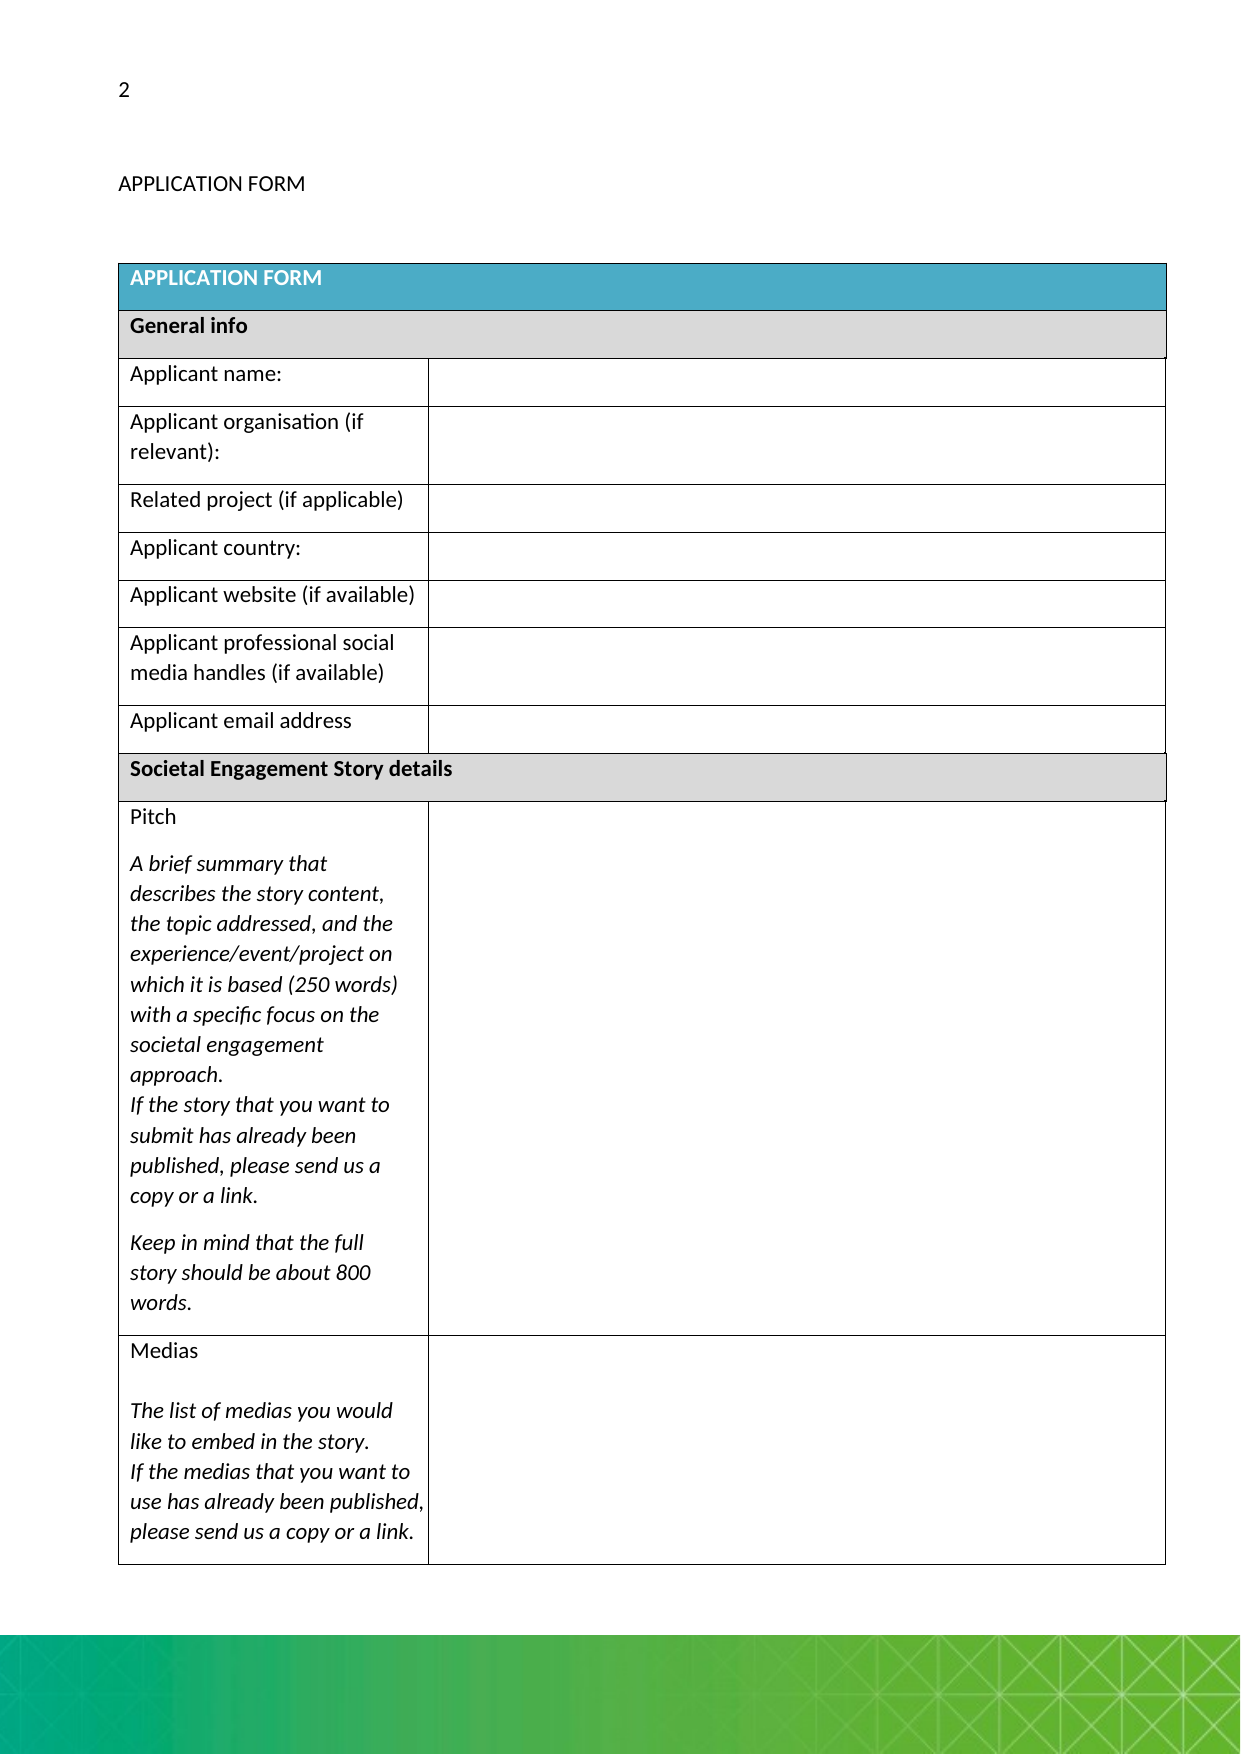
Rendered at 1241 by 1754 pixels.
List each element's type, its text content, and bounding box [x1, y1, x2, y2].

picture [0, 1635, 1241, 1754]
table_header Application form [119, 264, 1166, 310]
table_cell Pitch A brief summary that describes the story content, the topic addressed, and the experience/event/project on which it is based (250 words) with a specific focus on the societal engagement approach. If the story that you want to submit has already been published, please send us a copy or a link. Keep in mind that the full story should be about 800 words. [119, 802, 428, 1335]
table_cell [429, 581, 1165, 627]
table_cell [429, 1336, 1165, 1564]
table_cell Applicant email address [119, 706, 428, 753]
table_cell Applicant organisation (if relevant): [119, 407, 428, 484]
table_cell Applicant website (if available) [119, 581, 428, 627]
table_cell [429, 533, 1165, 579]
table_cell [429, 359, 1165, 406]
table_cell [429, 802, 1165, 1335]
table_cell Medias The list of medias you would like to embed in the story. If the medias that you want to use has already been published, please send us a copy or a link. [119, 1336, 428, 1564]
table_cell Societal Engagement Story details [119, 754, 1166, 801]
table_cell General info [119, 311, 1166, 358]
table_cell [429, 485, 1165, 532]
table_cell Applicant country: [119, 533, 428, 579]
table_cell [429, 628, 1165, 705]
table_cell Applicant name: [119, 359, 428, 406]
table_cell [429, 706, 1165, 753]
table_cell Applicant professional social media handles (if available) [119, 628, 428, 705]
table_cell [429, 407, 1165, 484]
table_cell Related project (if applicable) [119, 485, 428, 532]
text APPLICATION FORM [118, 169, 1122, 197]
